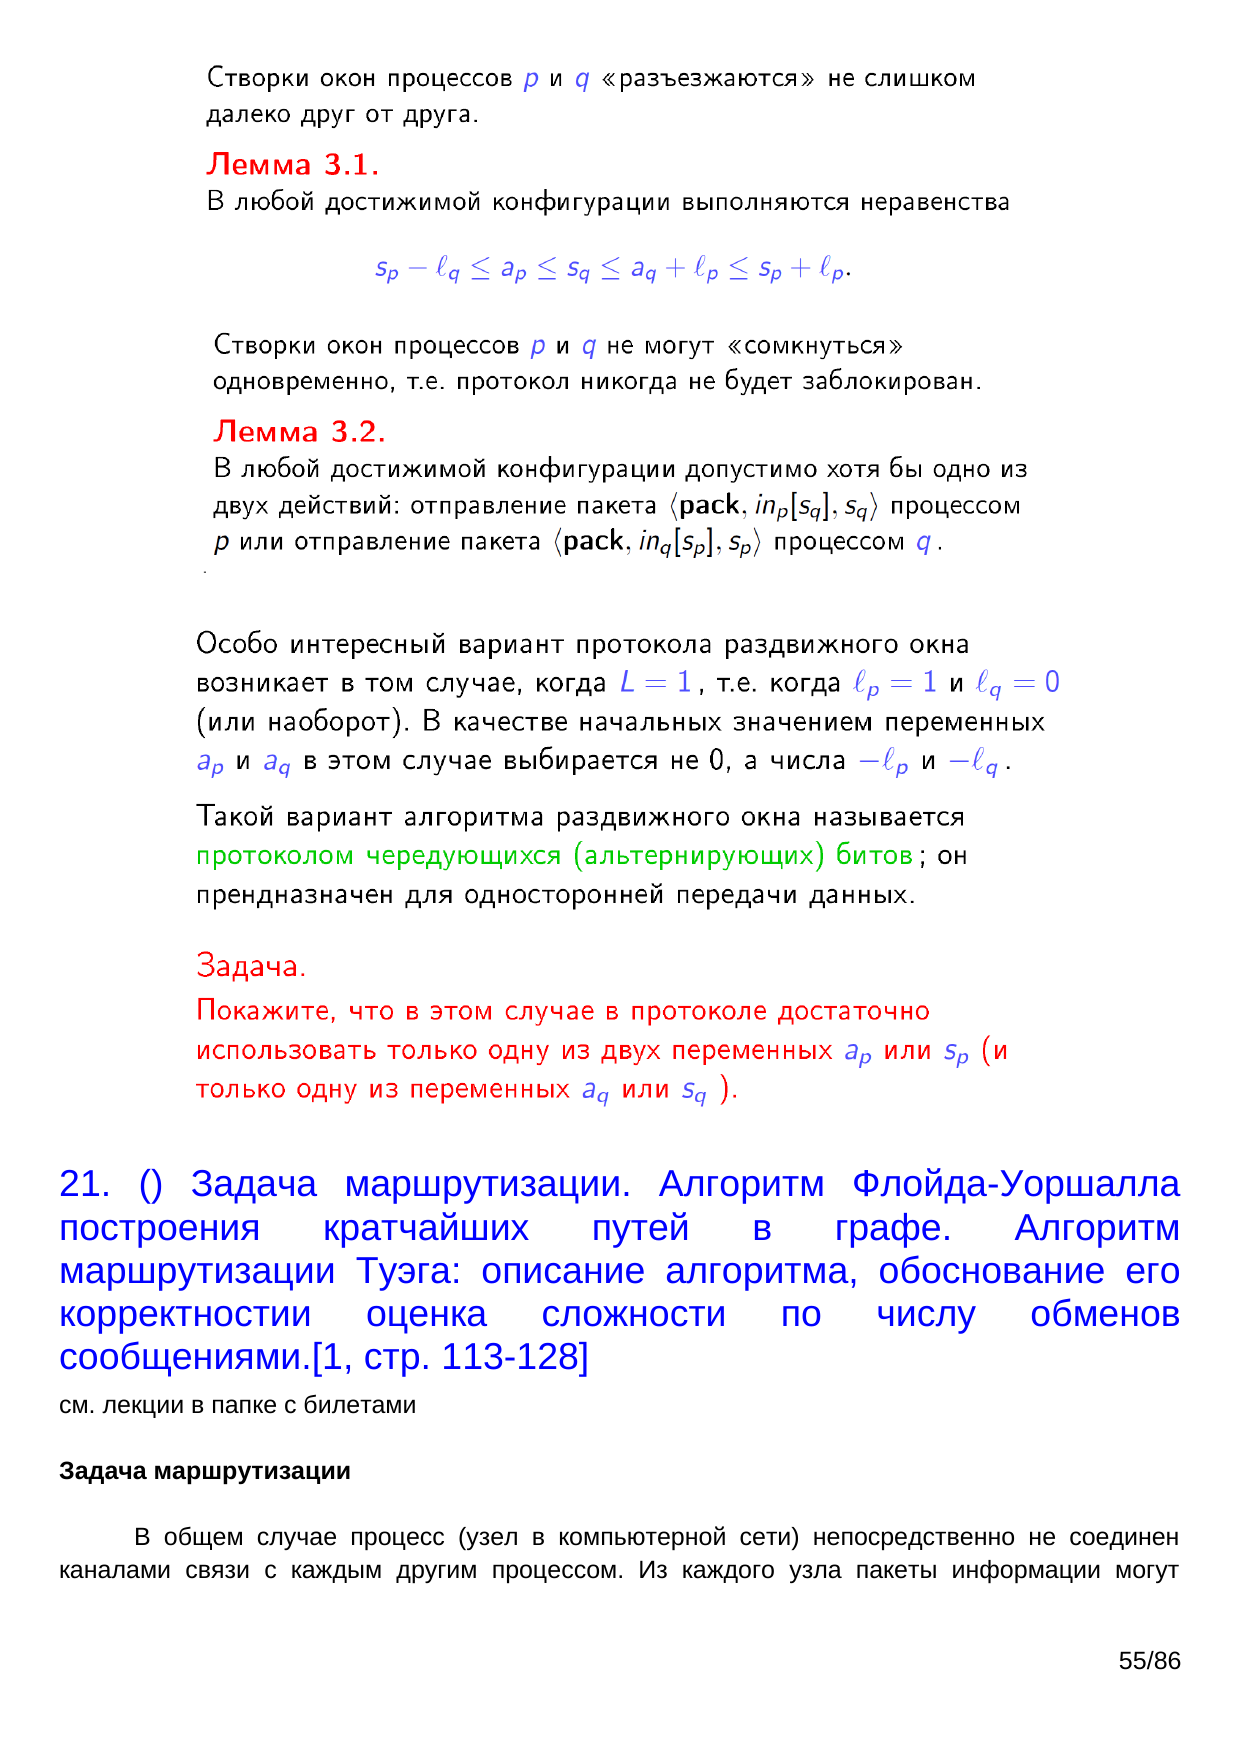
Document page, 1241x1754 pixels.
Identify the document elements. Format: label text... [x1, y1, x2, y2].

text см. лекции в папке с билетами [59, 1390, 1181, 1418]
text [59, 1522, 1181, 1584]
subtitle 21. () Задача маршрутизации. Алгоритм Флойда-Уоршалла построения кратчайших путей в графе. Алгоритм маршрутизации Туэга: описание алгоритма, обоснование его корректностии оценка сложности по числу обменов сообщениями.[1, стр. 113-128] [59, 1162, 1181, 1377]
text Задача маршрутизации [59, 1456, 1181, 1484]
picture [203, 58, 1037, 573]
picture [170, 610, 1070, 1116]
